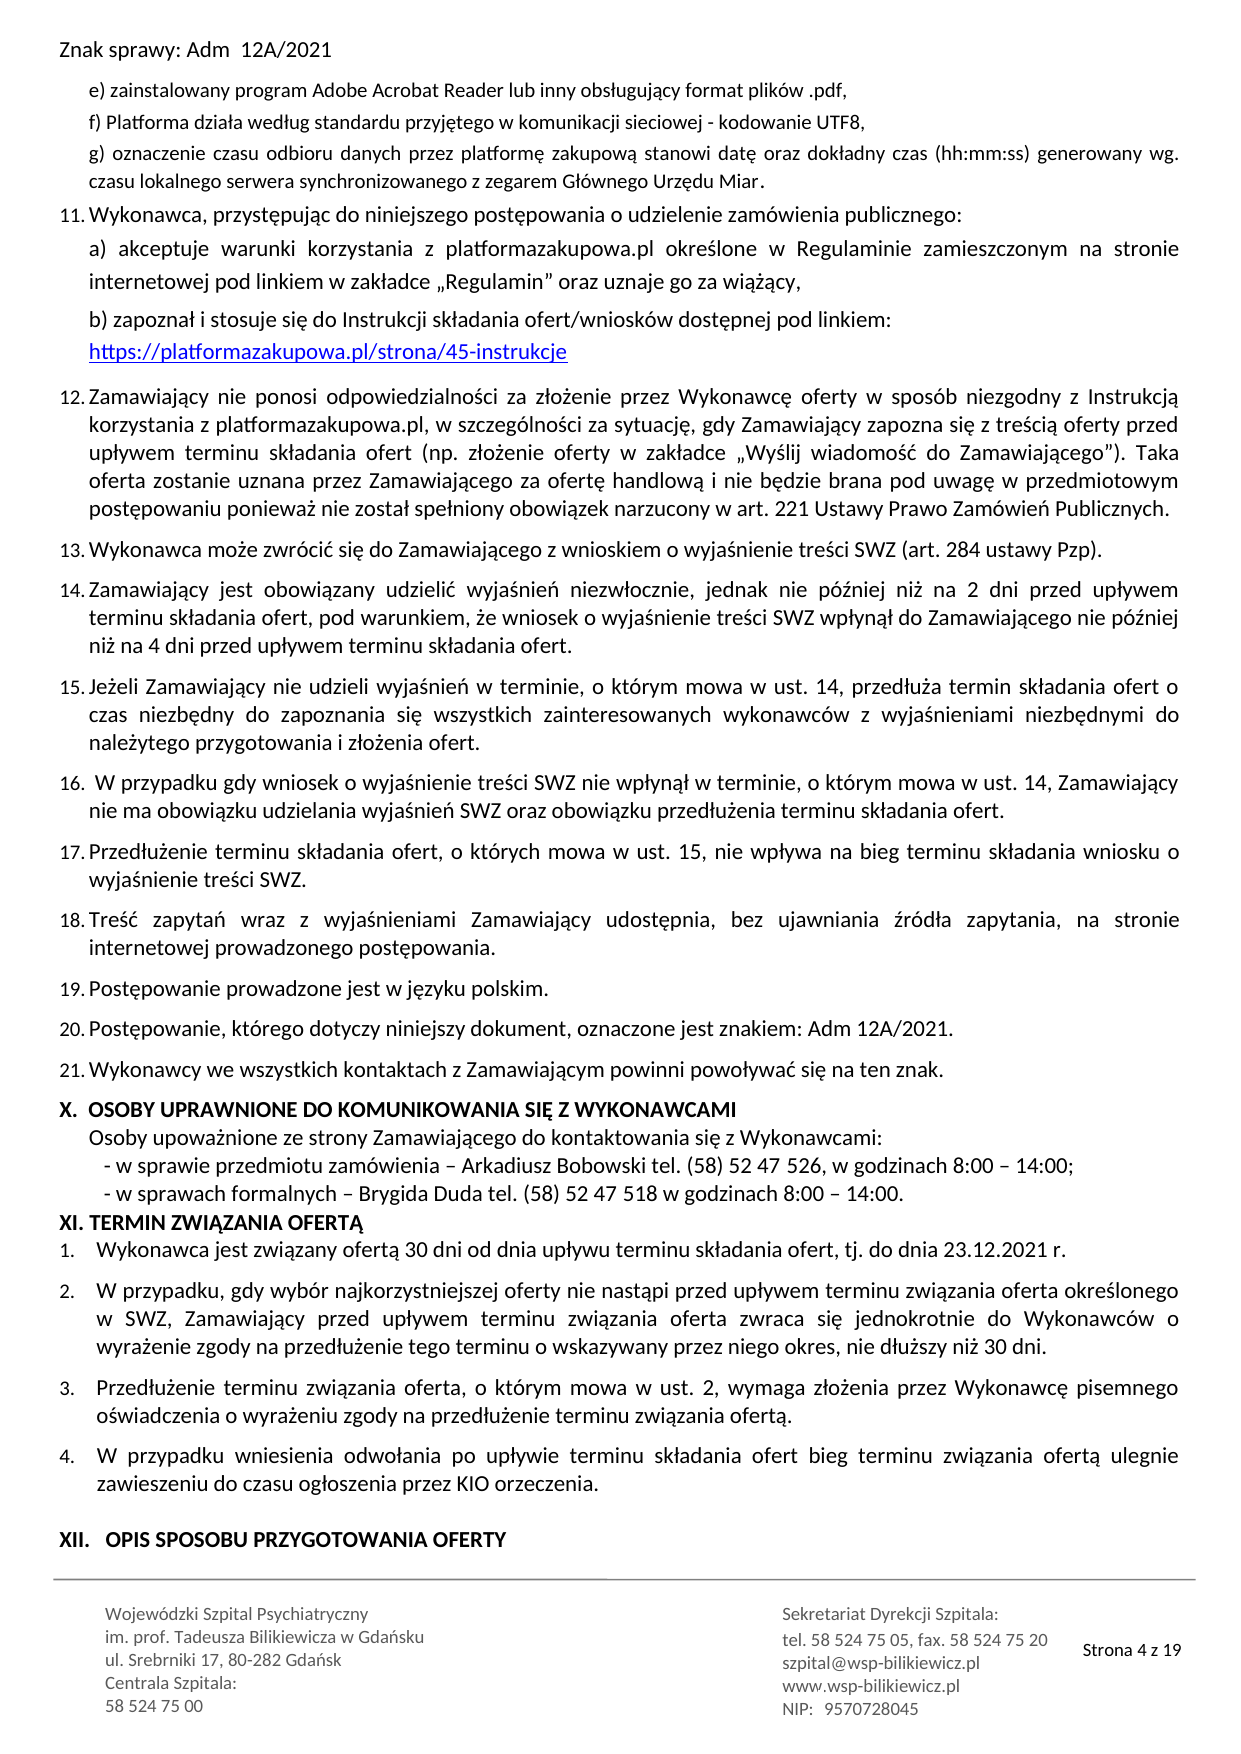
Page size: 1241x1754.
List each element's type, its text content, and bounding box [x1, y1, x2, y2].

list Wykonawcy we wszystkich kontaktach z Zamawiającym powinni powoływać się na ten znak. [59, 1055, 1181, 1083]
list Jeżeli Zamawiający nie udzieli wyjaśnień w terminie, o którym mowa w ust. 14, przedłuża termin składania ofert o czas niezbędny do zapoznania się wszystkich zainteresowanych wykonawców z wyjaśnieniami niezbędnymi do należytego przygotowania i złożenia ofert. [59, 672, 1181, 756]
list Postępowanie prowadzone jest w języku polskim. [59, 974, 1181, 1002]
list XII. OPIS SPOSOBU PRZYGOTOWANIA OFERTY [59, 1525, 1181, 1553]
list Wykonawca, przystępując do niniejszego postępowania o udzielenie zamówienia publicznego: [59, 200, 1181, 228]
text - w sprawie przedmiotu zamówienia – Arkadiusz Bobowski tel. (58) 52 47 526, w godzinach 8:00 – 14:00; [103, 1152, 1181, 1179]
list W przypadku, gdy wybór najkorzystniejszej oferty nie nastąpi przed upływem terminu związania oferta określonego w SWZ, Zamawiający przed upływem terminu związania oferta zwraca się jednokrotnie do Wykonawców o wyrażenie zgody na przedłużenie tego terminu o wskazywany przez niego okres, nie dłuższy niż 30 dni. [59, 1276, 1181, 1360]
list Wykonawca jest związany ofertą 30 dni od dnia upływu terminu składania ofert, tj. do dnia 23.12.2021 r. [59, 1236, 1181, 1264]
text e) zainstalowany program Adobe Acrobat Reader lub inny obsługujący format plików .pdf, [89, 77, 1181, 103]
list Przedłużenie terminu związania oferta, o którym mowa w ust. 2, wymaga złożenia przez Wykonawcę pisemnego oświadczenia o wyrażeniu zgody na przedłużenie terminu związania ofertą. [59, 1373, 1181, 1429]
list Zamawiający nie ponosi odpowiedzialności za złożenie przez Wykonawcę oferty w sposób niezgodny z Instrukcją korzystania z platformazakupowa.pl, w szczególności za sytuację, gdy Zamawiający zapozna się z treścią oferty przed upływem terminu składania ofert (np. złożenie oferty w zakładce „Wyślij wiadomość do Zamawiającego”). Taka oferta zostanie uznana przez Zamawiającego za ofertę handlową i nie będzie brana pod uwagę w przedmiotowym postępowaniu ponieważ nie został spełniony obowiązek narzucony w art. 221 Ustawy Prawo Zamówień Publicznych. [59, 382, 1181, 522]
text b) zapoznał i stosuje się do Instrukcji składania ofert/wniosków dostępnej pod linkiem: https://platformazakupowa.pl/strona/45-instrukcje [89, 305, 1181, 365]
list Przedłużenie terminu składania ofert, o których mowa w ust. 15, nie wpływa na bieg terminu składania wniosku o wyjaśnienie treści SWZ. [59, 837, 1181, 893]
text Osoby upoważnione ze strony Zamawiającego do kontaktowania się z Wykonawcami: [59, 1123, 1181, 1152]
list Wykonawca może zwrócić się do Zamawiającego z wnioskiem o wyjaśnienie treści SWZ (art. 284 ustawy Pzp). [59, 535, 1181, 563]
text - w sprawach formalnych – Brygida Duda tel. (58) 52 47 518 w godzinach 8:00 – 14:00. [103, 1179, 1181, 1208]
text g) oznaczenie czasu odbioru danych przez platformę zakupową stanowi datę oraz dokładny czas (hh:mm:ss) generowany wg. czasu lokalnego serwera synchronizowanego z zegarem Głównego Urzędu Miar. [89, 141, 1181, 194]
list W przypadku wniesienia odwołania po upływie terminu składania ofert bieg terminu związania ofertą ulegnie zawieszeniu do czasu ogłoszenia przez KIO orzeczenia. [59, 1441, 1181, 1497]
list W przypadku gdy wniosek o wyjaśnienie treści SWZ nie wpłynął w terminie, o którym mowa w ust. 14, Zamawiający nie ma obowiązku udzielania wyjaśnień SWZ oraz obowiązku przedłużenia terminu składania ofert. [59, 768, 1181, 824]
text a) akceptuje warunki korzystania z platformazakupowa.pl określone w Regulaminie zamieszczonym na stronie internetowej pod linkiem w zakładce „Regulamin” oraz uznaje go za wiążący, [89, 234, 1181, 295]
list Treść zapytań wraz z wyjaśnieniami Zamawiający udostępnia, bez ujawniania źródła zapytania, na stronie internetowej prowadzonego postępowania. [59, 905, 1181, 961]
text X. OSOBY UPRAWNIONE DO KOMUNIKOWANIA SIĘ Z WYKONAWCAMI [59, 1096, 1181, 1123]
text f) Platforma działa według standardu przyjętego w komunikacji sieciowej - kodowanie UTF8, [89, 109, 1181, 134]
list Postępowanie, którego dotyczy niniejszy dokument, oznaczone jest znakiem: Adm 12A/2021. [59, 1014, 1181, 1042]
list Zamawiający jest obowiązany udzielić wyjaśnień niezwłocznie, jednak nie później niż na 2 dni przed upływem terminu składania ofert, pod warunkiem, że wniosek o wyjaśnienie treści SWZ wpłynął do Zamawiającego nie później niż na 4 dni przed upływem terminu składania ofert. [59, 575, 1181, 659]
list XI. TERMIN ZWIĄZANIA OFERTĄ [59, 1208, 1181, 1236]
